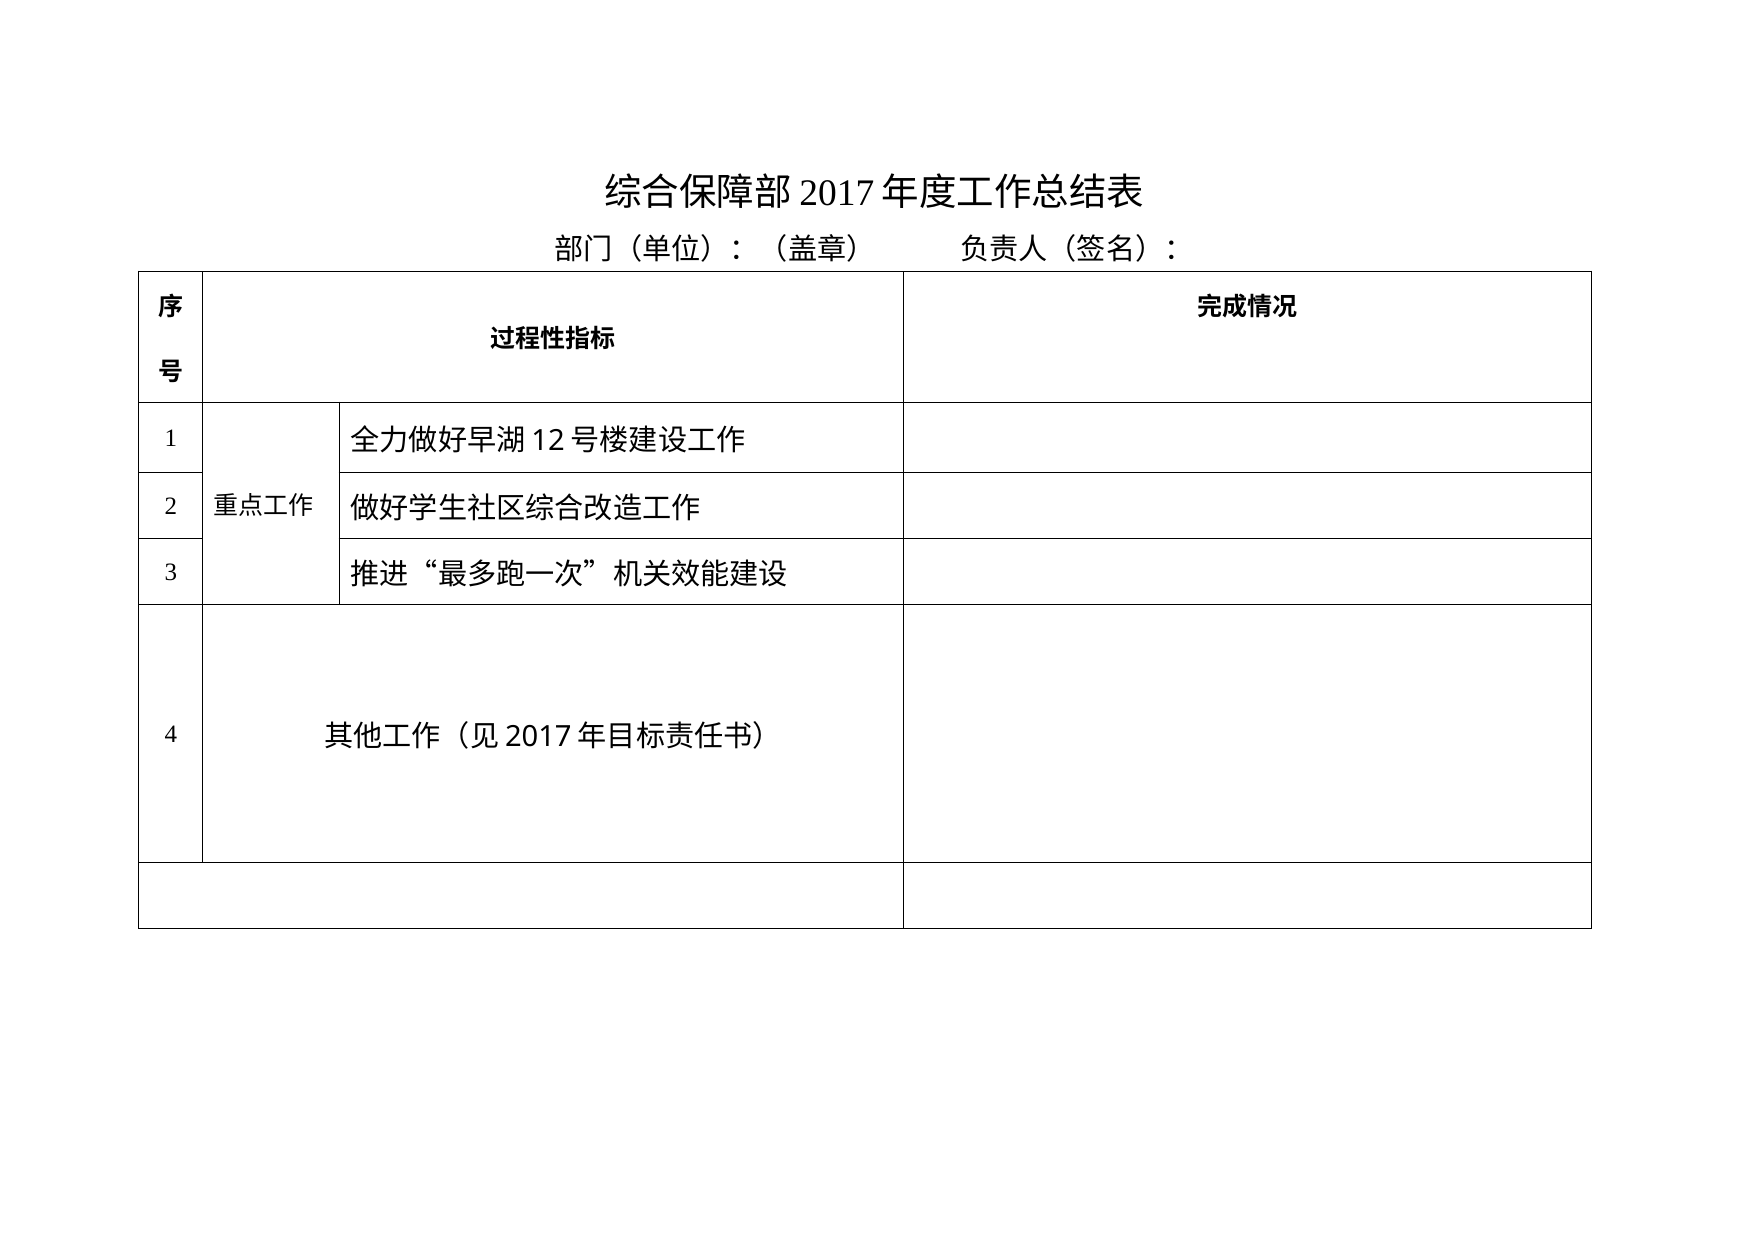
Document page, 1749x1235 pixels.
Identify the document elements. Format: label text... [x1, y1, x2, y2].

table_cell 做好学生社区综合改造工作 [340, 473, 903, 538]
table_cell 其他工作（见2017年目标责任书） [203, 605, 903, 862]
table_cell [904, 473, 1591, 538]
table_cell [139, 863, 903, 928]
table_cell [904, 403, 1591, 472]
table_cell 重点工作 [203, 403, 339, 604]
text 综合保障部2017年度工作总结表 [150, 162, 1598, 216]
table_cell 3 [139, 539, 202, 604]
table_cell [904, 539, 1591, 604]
text 部门（单位）：（盖章） 负责人（签名）： [150, 216, 1598, 271]
table_header 完成情况 [904, 272, 1591, 402]
table_cell 2 [139, 473, 202, 538]
table_header 序号 [139, 272, 202, 402]
table_header 过程性指标 [203, 272, 903, 402]
table_cell 推进“最多跑一次”机关效能建设 [340, 539, 903, 604]
table_cell 4 [139, 605, 202, 862]
table_cell [904, 605, 1591, 862]
table_cell 全力做好早湖12号楼建设工作 [340, 403, 903, 472]
table_cell [904, 863, 1591, 928]
table_cell 1 [139, 403, 202, 472]
